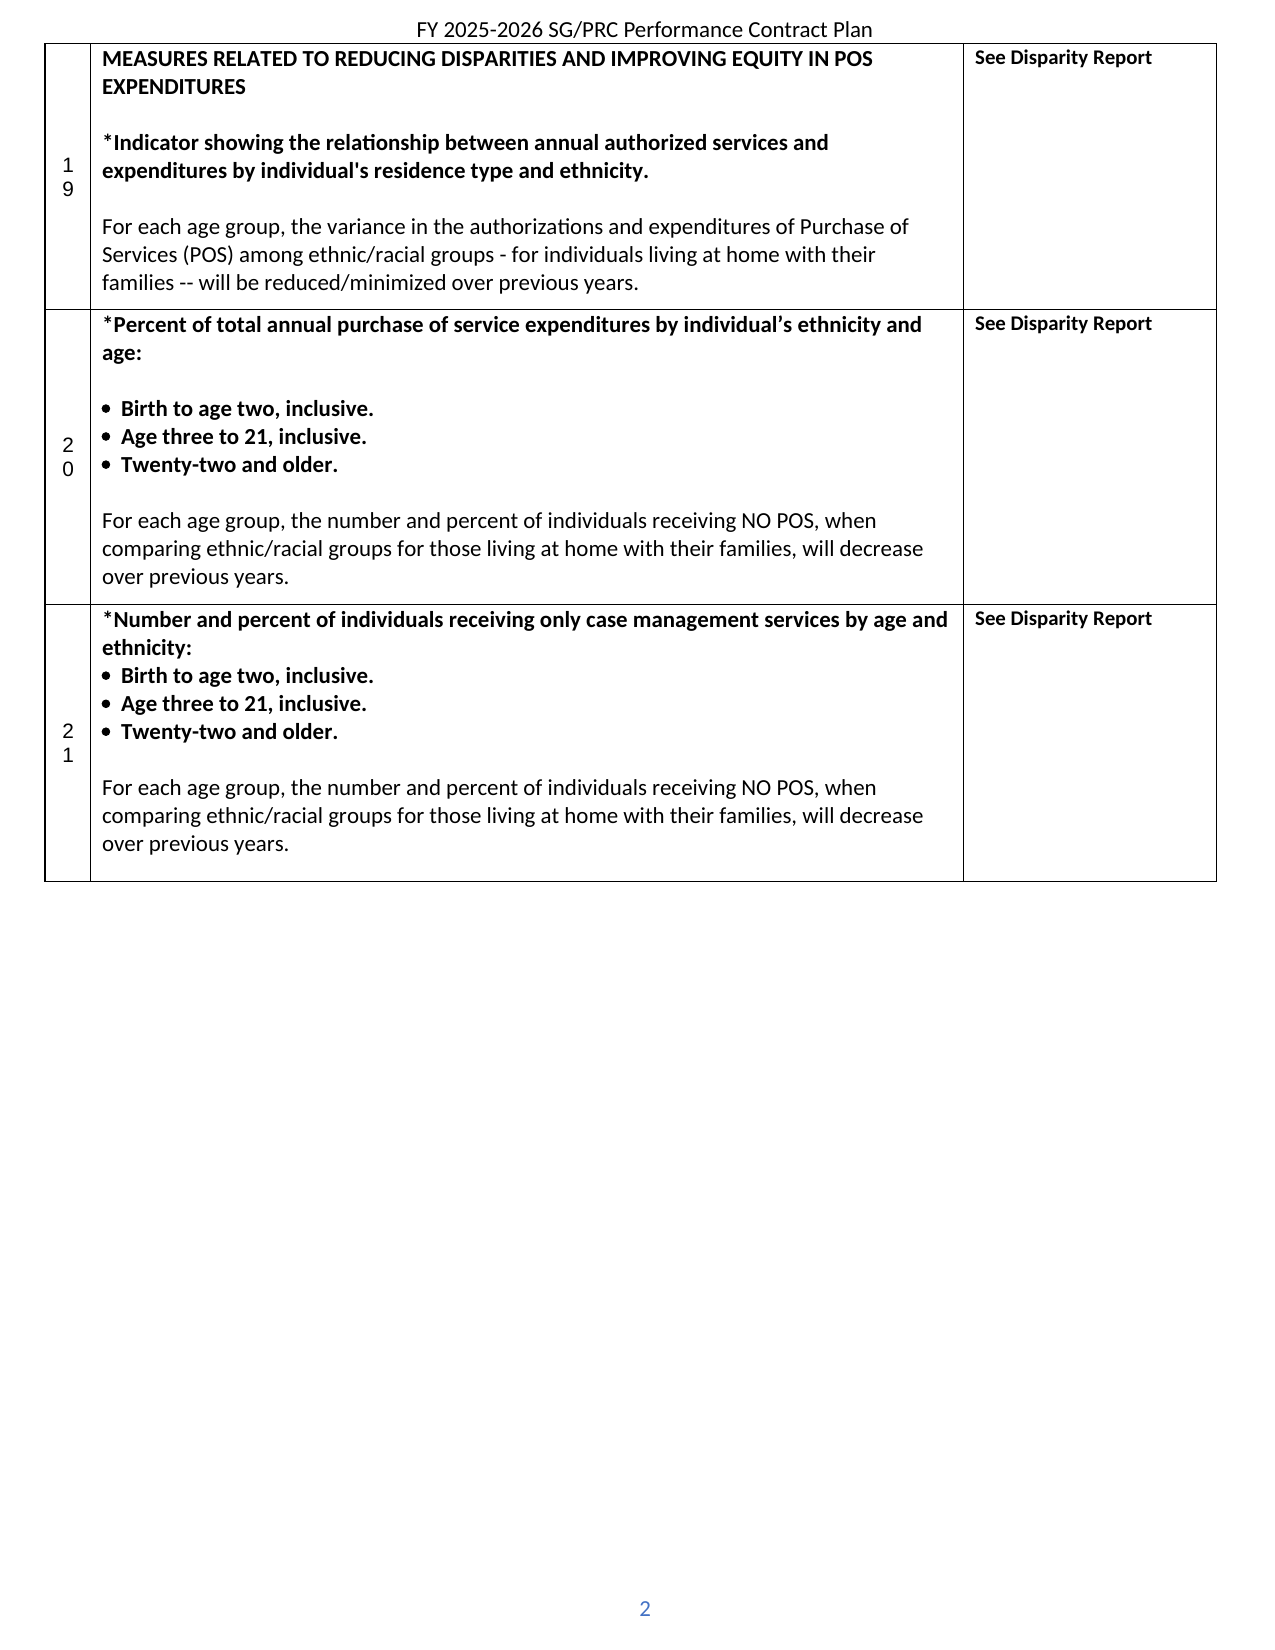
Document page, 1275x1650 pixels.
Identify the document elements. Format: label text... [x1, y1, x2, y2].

table_cell MEASURES RELATED TO REDUCING DISPARITIES AND IMPROVING EQUITY IN POS EXPENDITURES *Indicator showing the relationship between annual authorized services and expenditures by individual's residence type and ethnicity. For each age group, the variance in the authorizations and expenditures of Purchase of Services (POS) among ethnic/racial groups - for individuals living at home with their families -- will be reduced/minimized over previous years. [91, 44, 963, 309]
table_cell See Disparity Report [964, 605, 1216, 881]
table_cell *Number and percent of individuals receiving only case management services by age and ethnicity: Birth to age two, inclusive. Age three to 21, inclusive. Twenty-two and older. For each age group, the number and percent of individuals receiving NO POS, when comparing ethnic/racial groups for those living at home with their families, will decrease over previous years. [91, 605, 963, 881]
table_cell See Disparity Report [964, 310, 1216, 604]
table_cell See Disparity Report [964, 44, 1216, 309]
table_cell 21 [46, 605, 90, 881]
table_cell 20 [46, 310, 90, 604]
table_cell *Percent of total annual purchase of service expenditures by individual’s ethnicity and age: Birth to age two, inclusive. Age three to 21, inclusive. Twenty-two and older. For each age group, the number and percent of individuals receiving NO POS, when comparing ethnic/racial groups for those living at home with their families, will decrease over previous years. [91, 310, 963, 604]
table_cell 19 [46, 44, 90, 309]
